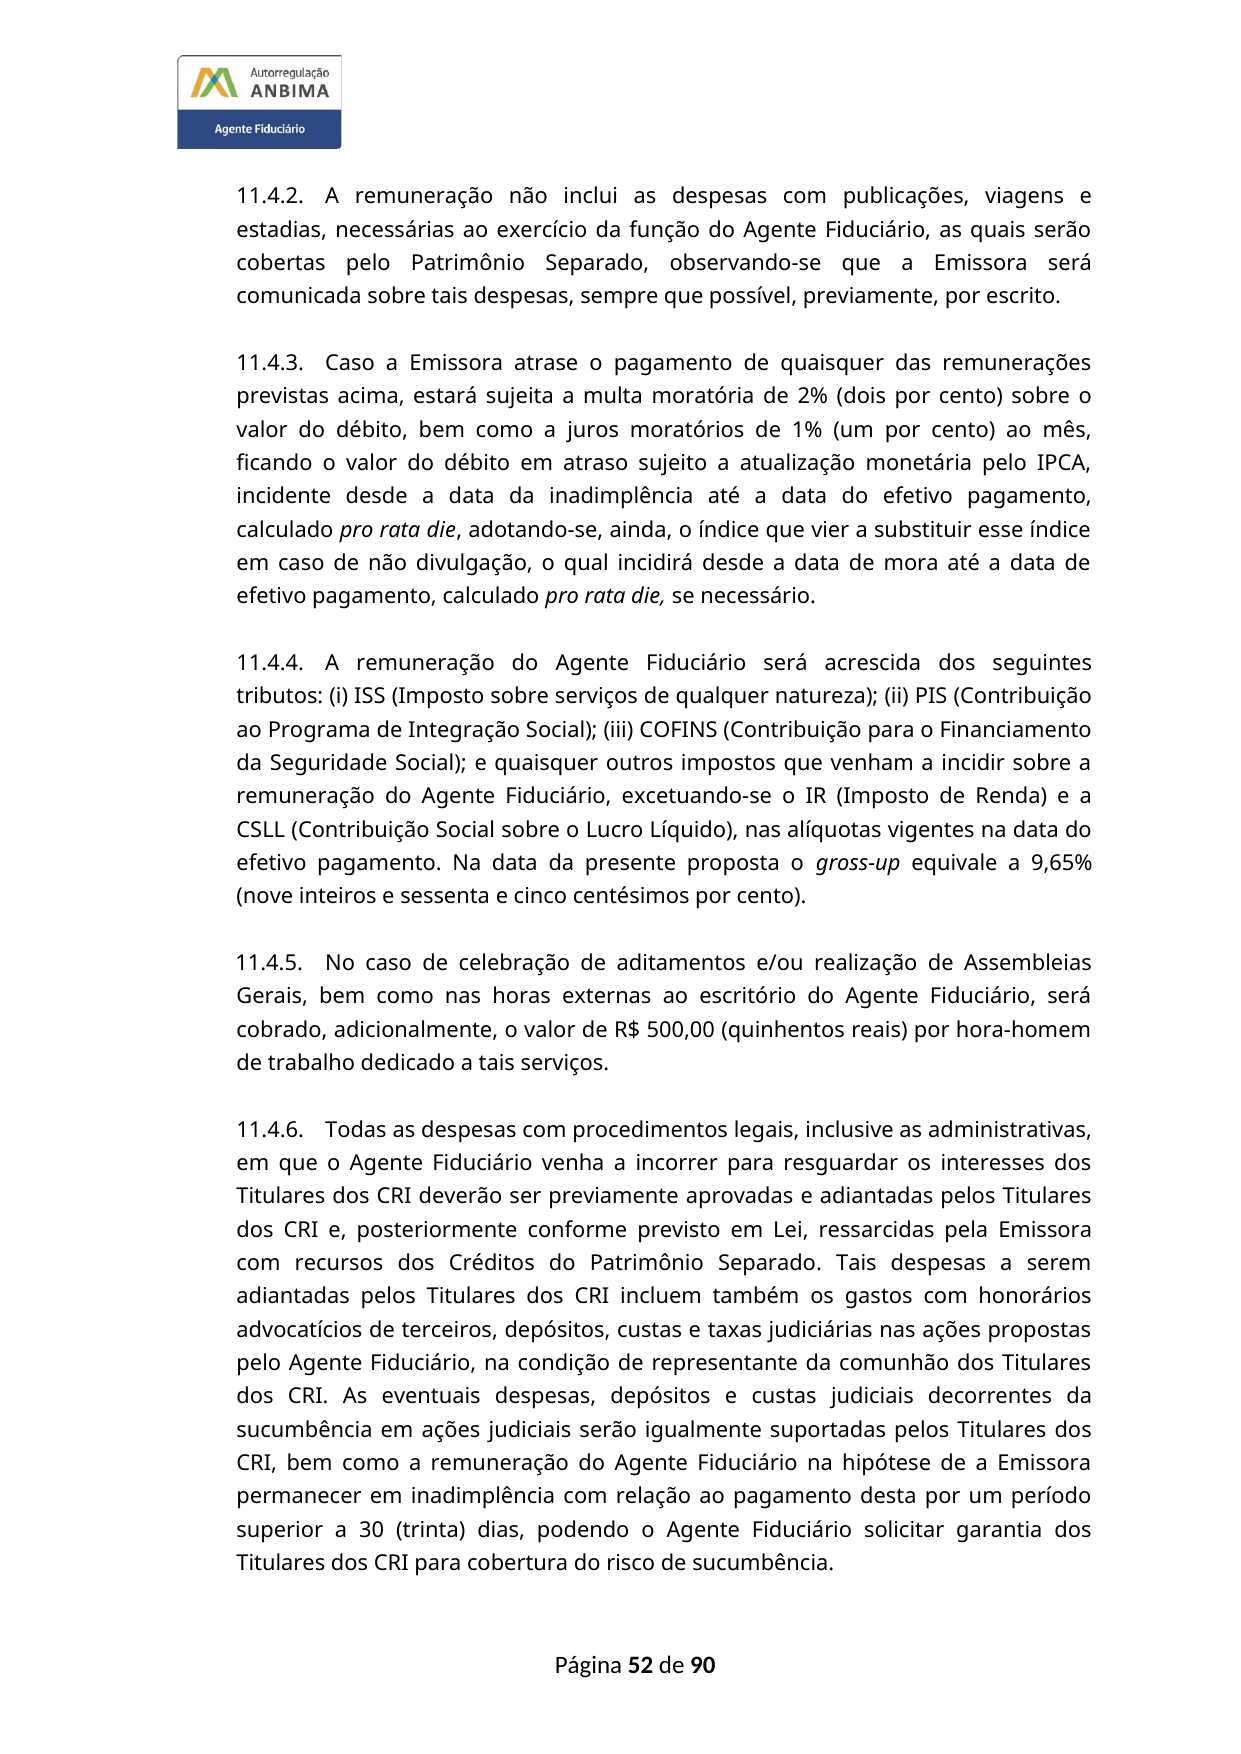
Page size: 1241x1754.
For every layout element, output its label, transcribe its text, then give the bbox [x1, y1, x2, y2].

list Caso a Emissora atrase o pagamento de quaisquer das remunerações previstas acima, estará sujeita a multa moratória de 2% (dois por cento) sobre o valor do débito, bem como a juros moratórios de 1% (um por cento) ao mês, ficando o valor do débito em atraso sujeito a atualização monetária pelo IPCA, incidente desde a data da inadimplência até a data do efetivo pagamento, calculado pro rata die, adotando-se, ainda, o índice que vier a substituir esse índice em caso de não divulgação, o qual incidirá desde a data de mora até a data de efetivo pagamento, calculado pro rata die, se necessário. [236, 344, 1093, 611]
list A remuneração não inclui as despesas com publicações, viagens e estadias, necessárias ao exercício da função do Agente Fiduciário, as quais serão cobertas pelo Patrimônio Separado, observando-se que a Emissora será comunicada sobre tais despesas, sempre que possível, previamente, por escrito. [236, 177, 1093, 311]
list A remuneração do Agente Fiduciário será acrescida dos seguintes tributos: (i) ISS (Imposto sobre serviços de qualquer natureza); (ii) PIS (Contribuição ao Programa de Integração Social); (iii) COFINS (Contribuição para o Financiamento da Seguridade Social); e quaisquer outros impostos que venham a incidir sobre a remuneração do Agente Fiduciário, excetuando-se o IR (Imposto de Renda) e a CSLL (Contribuição Social sobre o Lucro Líquido), nas alíquotas vigentes na data do efetivo pagamento. Na data da presente proposta o gross-up equivale a 9,65% (nove inteiros e sessenta e cinco centésimos por cento). [236, 644, 1093, 911]
list No caso de celebração de aditamentos e/ou realização de Assembleias Gerais, bem como nas horas externas ao escritório do Agente Fiduciário, será cobrado, adicionalmente, o valor de R$ 500,00 (quinhentos reais) por hora-homem de trabalho dedicado a tais serviços. [235, 944, 1093, 1077]
list Todas as despesas com procedimentos legais, inclusive as administrativas, em que o Agente Fiduciário venha a incorrer para resguardar os interesses dos Titulares dos CRI deverão ser previamente aprovadas e adiantadas pelos Titulares dos CRI e, posteriormente conforme previsto em Lei, ressarcidas pela Emissora com recursos dos Créditos do Patrimônio Separado. Tais despesas a serem adiantadas pelos Titulares dos CRI incluem também os gastos com honorários advocatícios de terceiros, depósitos, custas e taxas judiciárias nas ações propostas pelo Agente Fiduciário, na condição de representante da comunhão dos Titulares dos CRI. As eventuais despesas, depósitos e custas judiciais decorrentes da sucumbência em ações judiciais serão igualmente suportadas pelos Titulares dos CRI, bem como a remuneração do Agente Fiduciário na hipótese de a Emissora permanecer em inadimplência com relação ao pagamento desta por um período superior a 30 (trinta) dias, podendo o Agente Fiduciário solicitar garantia dos Titulares dos CRI para cobertura do risco de sucumbência. [236, 1111, 1093, 1577]
picture [177, 55, 342, 149]
